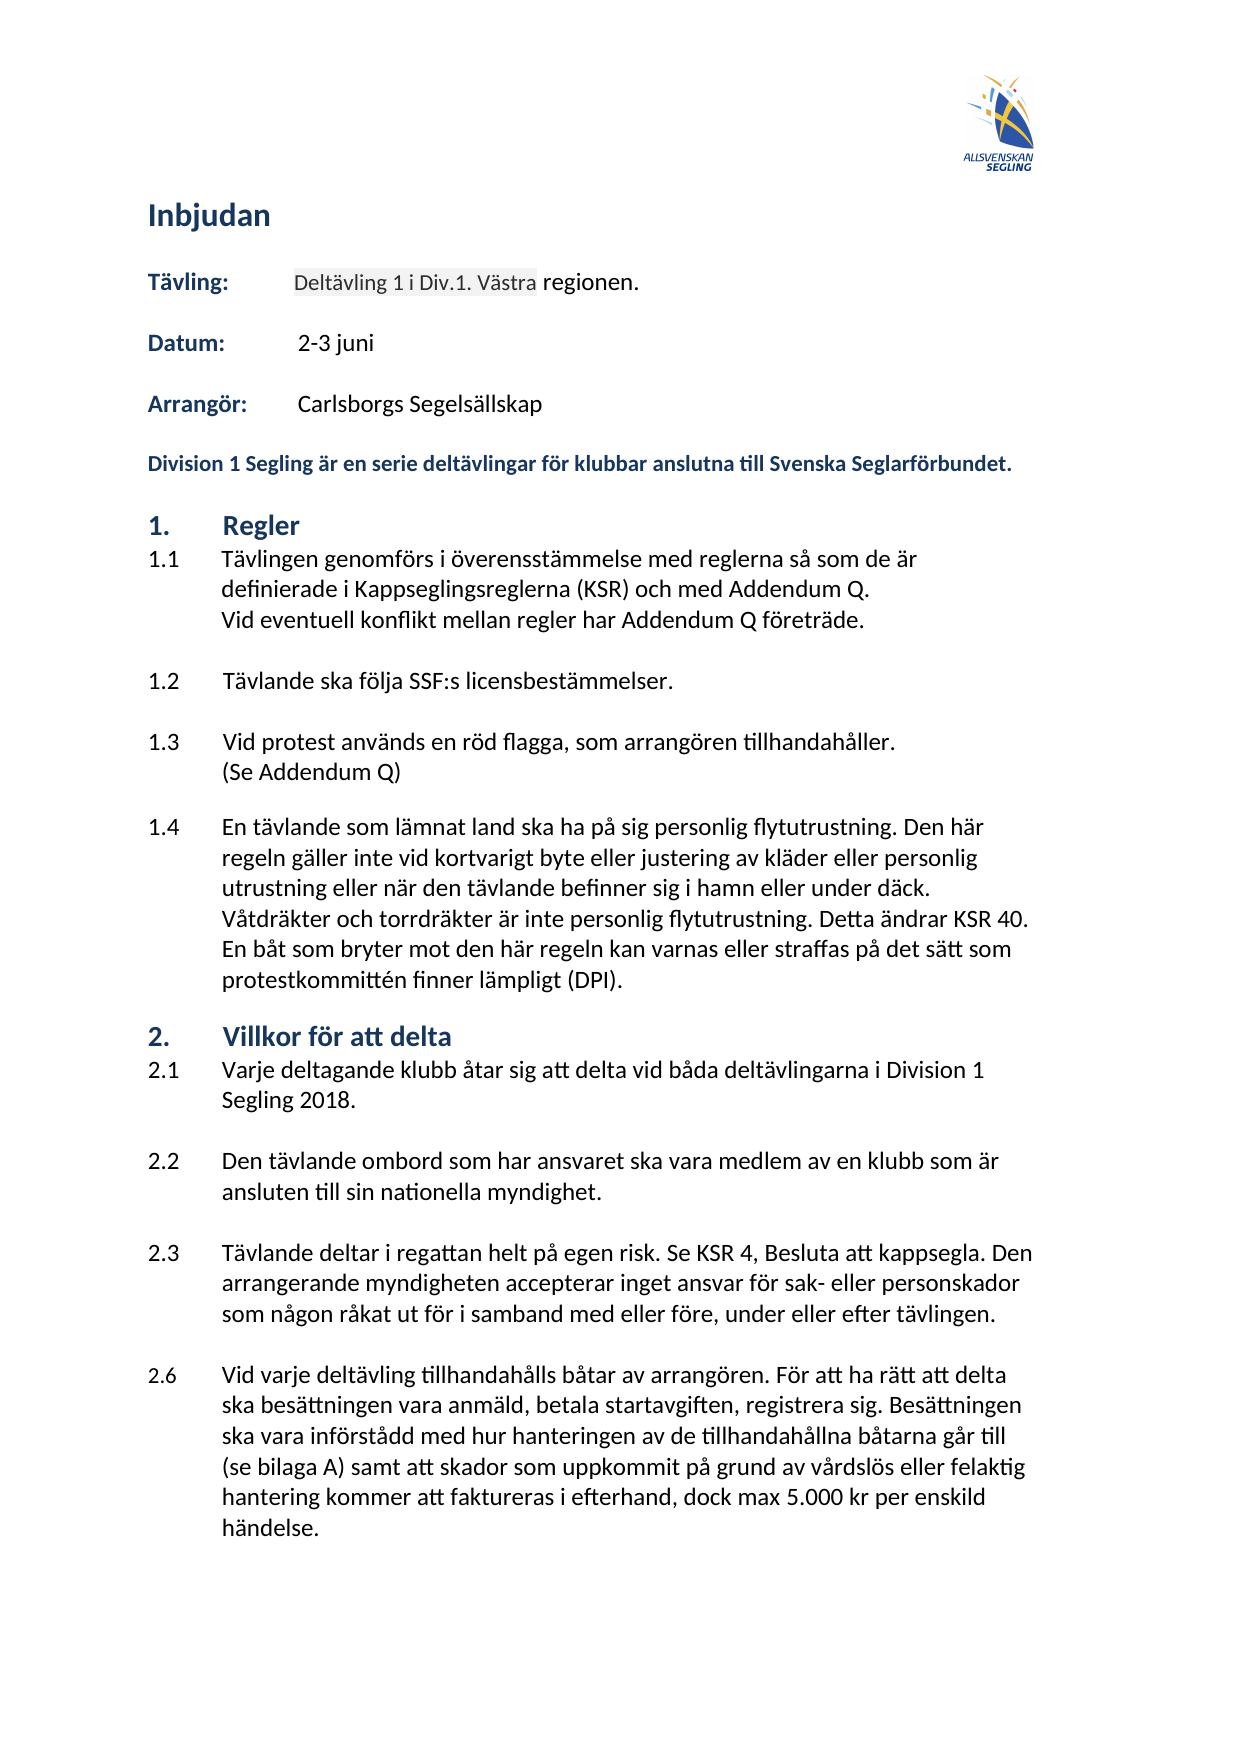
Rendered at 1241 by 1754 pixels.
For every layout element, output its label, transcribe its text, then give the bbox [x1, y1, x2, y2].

text Division 1 Segling är en serie deltävlingar för klubbar anslutna till Svenska Seglarförbundet. [148, 449, 1033, 477]
text (Se Addendum Q) [222, 757, 1033, 787]
subtitle Inbjudan [148, 194, 1033, 235]
text 2.6 Vid varje deltävling tillhandahålls båtar av arrangören. För att ha rätt att delta ska besättningen vara anmäld, betala startavgiften, registrera sig. Besättningen ska vara införstådd med hur hanteringen av de tillhandahållna båtarna går till (se bilaga A) samt att skador som uppkommit på grund av vårdslös eller felaktig hantering kommer att faktureras i efterhand, dock max 5.000 kr per enskild händelse. [148, 1359, 1033, 1542]
text Datum: 2-3 juni [148, 327, 1033, 357]
text 2.2 Den tävlande ombord som har ansvaret ska vara medlem av en klubb som är ansluten till sin nationella myndighet. [148, 1146, 1033, 1207]
picture [963, 75, 1034, 171]
text Tävling: Deltävling 1 i Div.1. Västra regionen. [148, 266, 1033, 296]
text 1.3 Vid protest används en röd flagga, som arrangören tillhandahåller. [148, 726, 1033, 757]
list Tävlingen genomförs i överensstämmelse med reglerna så som de är definierade i Kappseglingsreglerna (KSR) och med Addendum Q. [148, 543, 1033, 604]
text Vid eventuell konflikt mellan regler har Addendum Q företräde. [221, 604, 1033, 634]
text 2. Villkor för att delta [148, 1018, 1033, 1054]
text 1.4 En tävlande som lämnat land ska ha på sig personlig flytutrustning. Den här regeln gäller inte vid kortvarigt byte eller justering av kläder eller personlig utrustning eller när den tävlande befinner sig i hamn eller under däck. Våtdräkter och torrdräkter är inte personlig flytutrustning. Detta ändrar KSR 40. En båt som bryter mot den här regeln kan varnas eller straffas på det sätt som protestkommittén finner lämpligt (DPI). [148, 811, 1033, 1018]
text Arrangör: Carlsborgs Segelsällskap [148, 388, 1033, 418]
text 2.3 Tävlande deltar i regattan helt på egen risk. Se KSR 4, Besluta att kappsegla. Den arrangerande myndigheten accepterar inget ansvar för sak- eller personskador som någon råkat ut för i samband med eller före, under eller efter tävlingen. [148, 1237, 1033, 1329]
text 1. Regler [148, 507, 1033, 543]
text 1.2 Tävlande ska följa SSF:s licensbestämmelser. [148, 665, 1033, 696]
text 2.1 Varje deltagande klubb åtar sig att delta vid båda deltävlingarna i Division 1 Segling 2018. [148, 1054, 1033, 1115]
